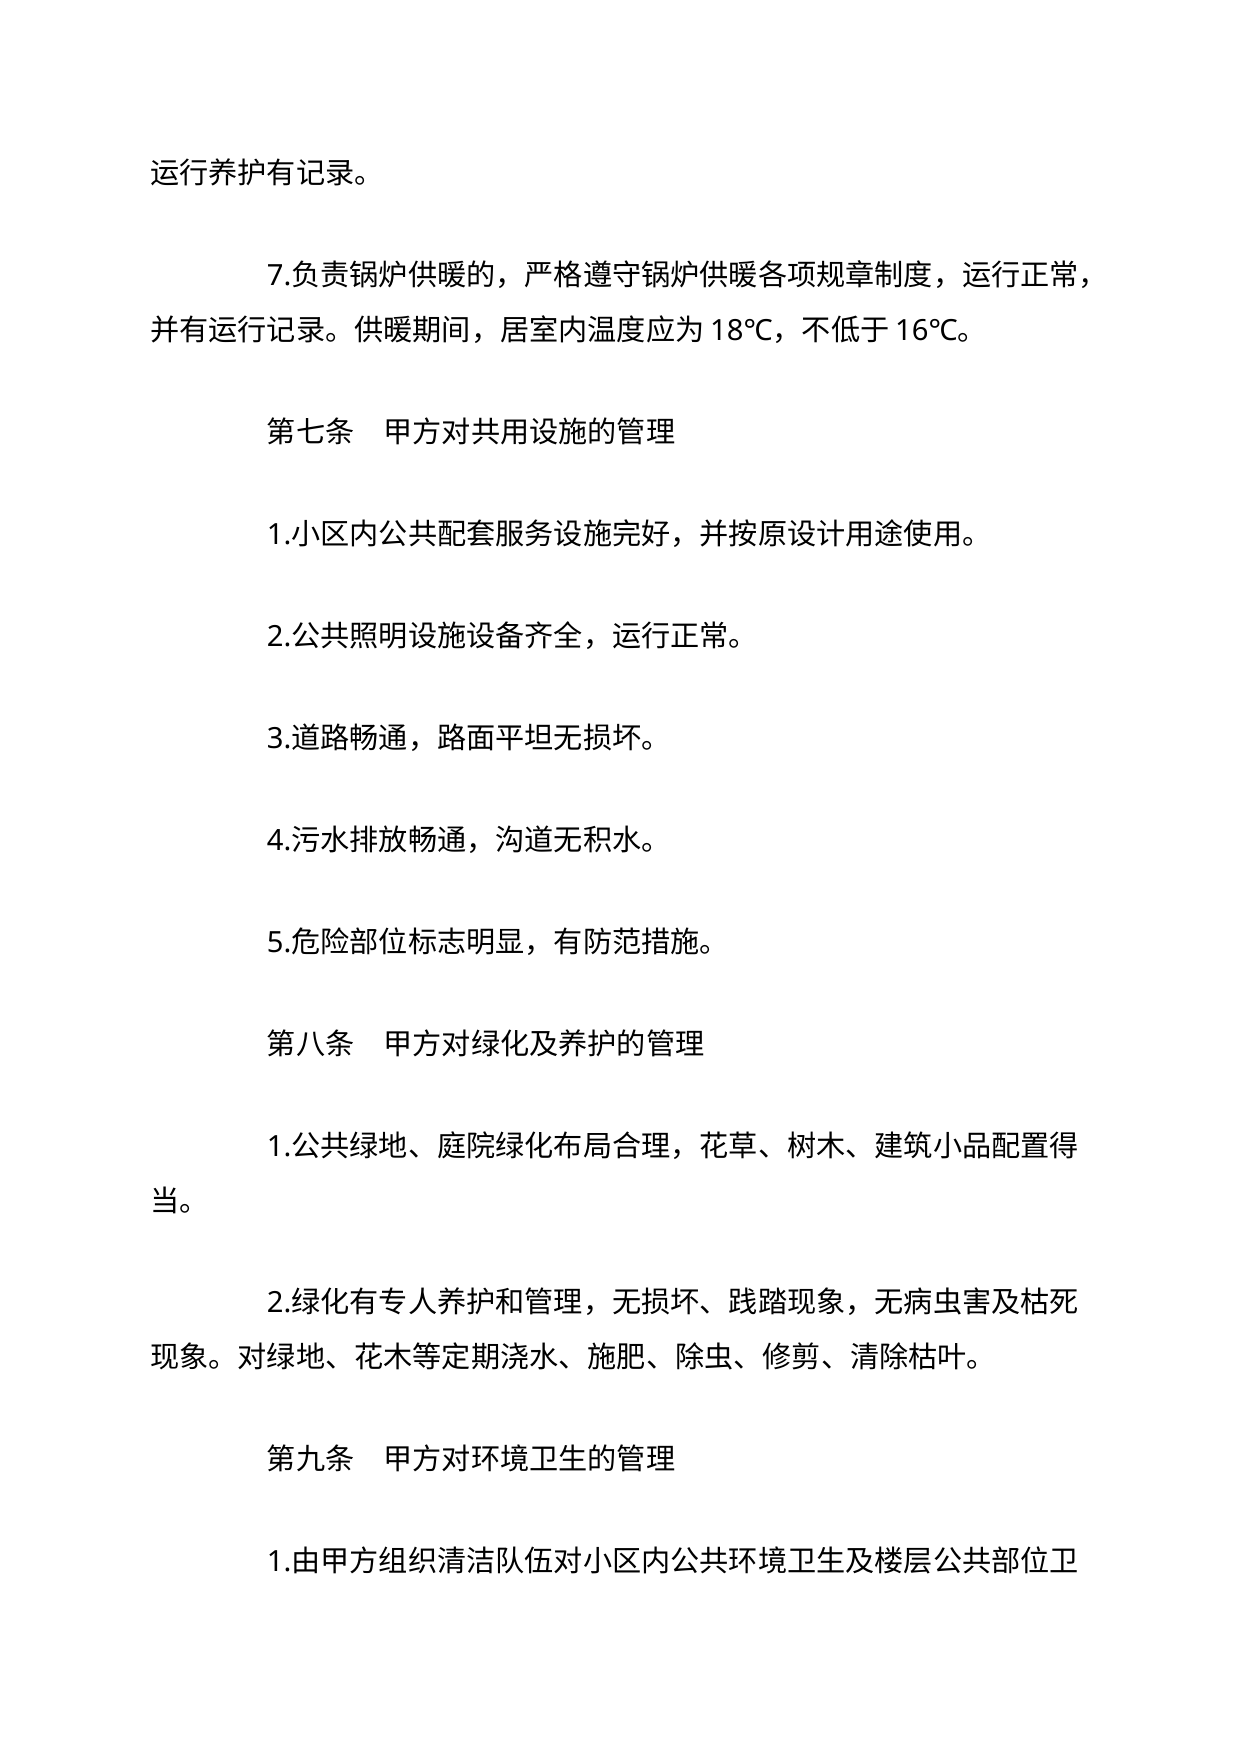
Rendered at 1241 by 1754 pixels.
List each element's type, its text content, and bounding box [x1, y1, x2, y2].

text 第八条 甲方对绿化及养护的管理 [150, 1020, 1090, 1063]
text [150, 1537, 1090, 1580]
text 5.危险部位标志明显，有防范措施。 [150, 918, 1090, 961]
text 2.公共照明设施设备齐全，运行正常。 [150, 612, 1090, 655]
text 3.道路畅通，路面平坦无损坏。 [150, 714, 1090, 757]
text 1.公共绿地、庭院绿化布局合理，花草、树木、建筑小品配置得当。 [150, 1122, 1090, 1219]
text 2.绿化有专人养护和管理，无损坏、践踏现象，无病虫害及枯死现象。对绿地、花木等定期浇水、施肥、除虫、修剪、清除枯叶。 [150, 1279, 1090, 1376]
text 1.小区内公共配套服务设施完好，并按原设计用途使用。 [150, 511, 1090, 553]
text 4.污水排放畅通，沟道无积水。 [150, 816, 1090, 859]
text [150, 150, 1090, 192]
text 第九条 甲方对环境卫生的管理 [150, 1436, 1090, 1478]
text 7.负责锅炉供暖的，严格遵守锅炉供暖各项规章制度，运行正常，并有运行记录。供暖期间，居室内温度应为18℃，不低于16℃。 [150, 252, 1090, 349]
text 第七条 甲方对共用设施的管理 [150, 409, 1090, 451]
